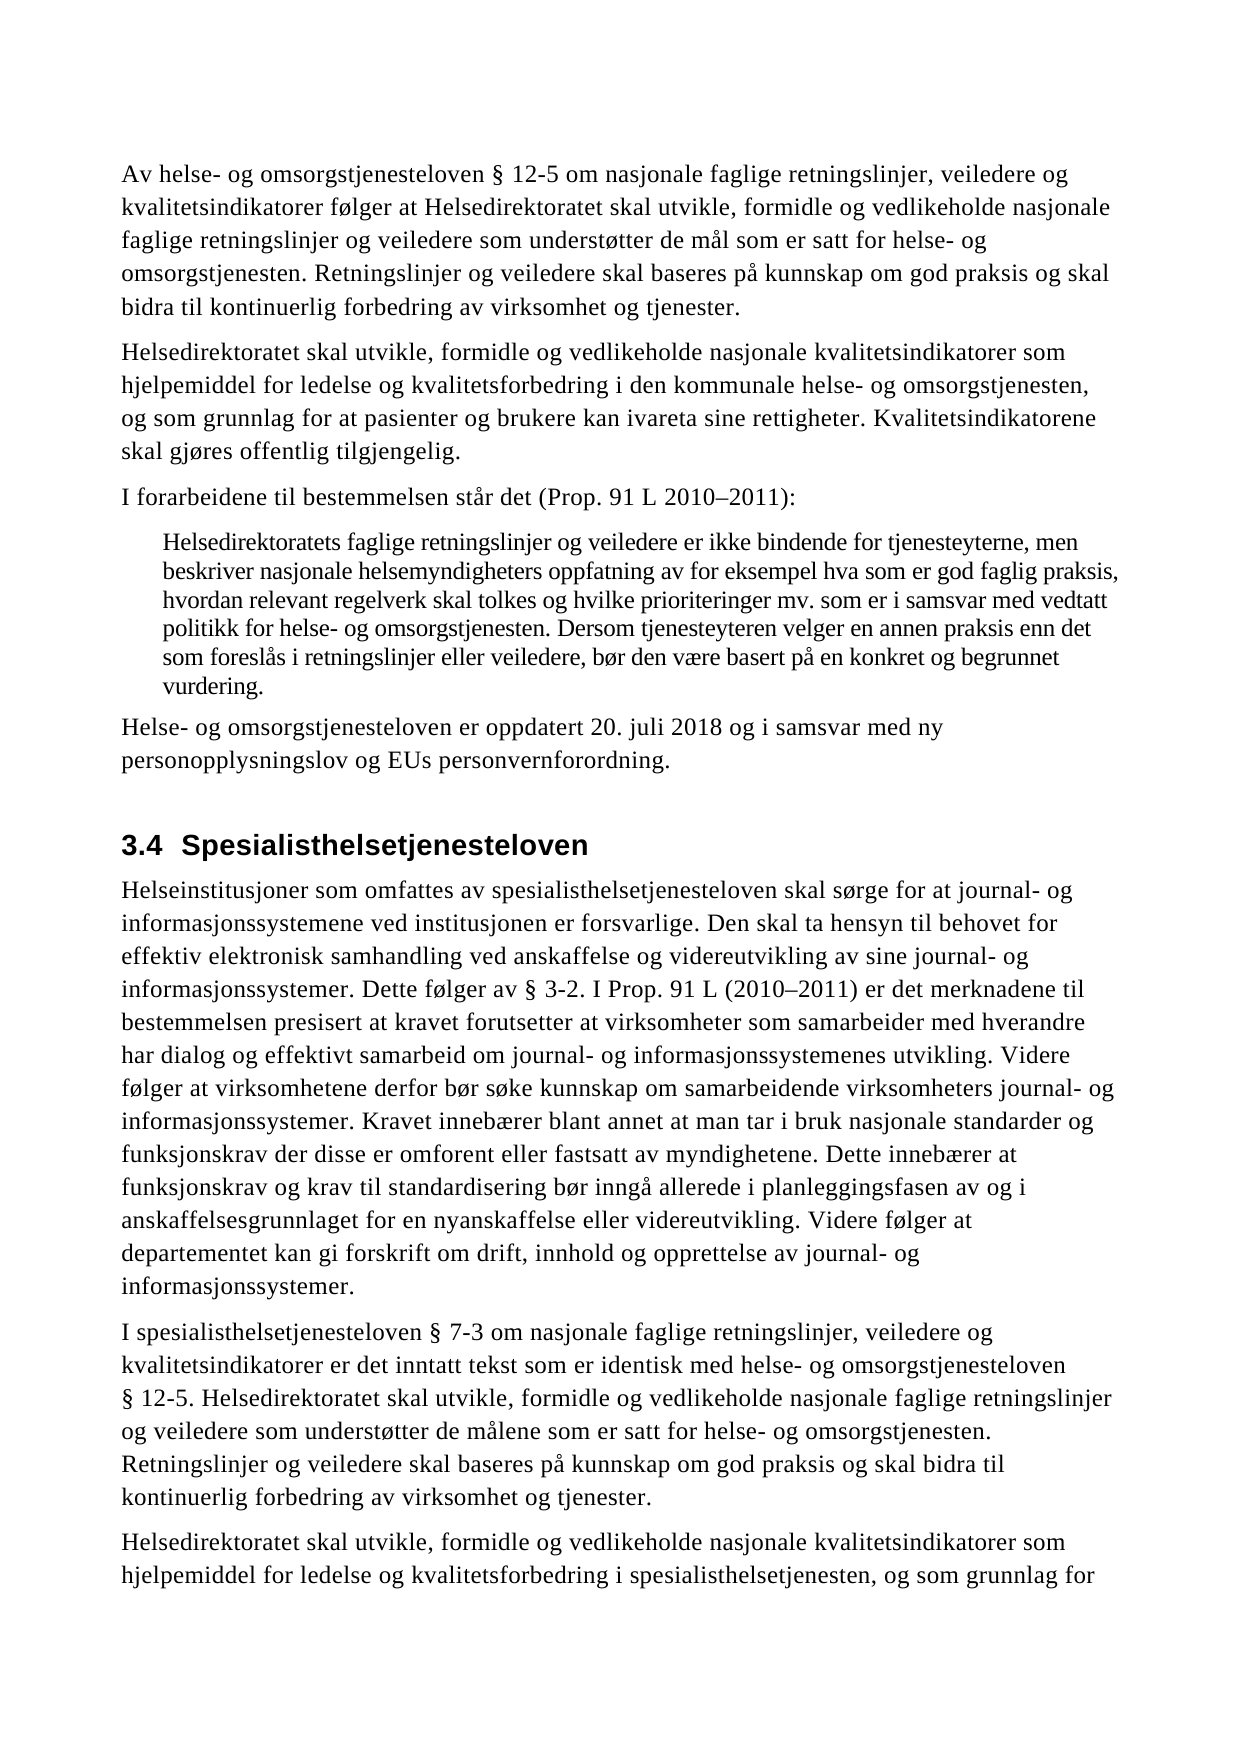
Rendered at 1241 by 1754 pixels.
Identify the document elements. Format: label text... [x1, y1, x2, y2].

text Helsedirektoratets faglige retningslinjer og veiledere er ikke bindende for tjenesteyterne, men beskriver nasjonale helsemyndigheters oppfatning av for eksempel hva som er god faglig praksis, hvordan relevant regelverk skal tolkes og hvilke prioriteringer mv. som er i samsvar med vedtatt politikk for helse- og omsorgstjenesten. Dersom tjenesteyteren velger en annen praksis enn det som foreslås i retningslinjer eller veiledere, bør den være basert på en konkret og begrunnet vurdering. [162, 527, 1119, 700]
text Helseinstitusjoner som omfattes av spesialisthelsetjenesteloven skal sørge for at journal- og informasjonssystemene ved institusjonen er forsvarlige. Den skal ta hensyn til behovet for effektiv elektronisk samhandling ved anskaffelse og videreutvikling av sine journal- og informasjonssystemer. Dette følger av § 3-2. I Prop. 91 L (2010–2011) er det merknadene til bestemmelsen presisert at kravet forutsetter at virksomheter som samarbeider med hverandre har dialog og effektivt samarbeid om journal- og informasjonssystemenes utvikling. Videre følger at virksomhetene derfor bør søke kunnskap om samarbeidende virksomheters journal- og informasjonssystemer. Kravet innebærer blant annet at man tar i bruk nasjonale standarder og funksjonskrav der disse er omforent eller fastsatt av myndighetene. Dette innebærer at funksjonskrav og krav til standardisering bør inngå allerede i planleggingsfasen av og i anskaffelsesgrunnlaget for en nyanskaffelse eller videreutvikling. Videre følger at departementet kan gi forskrift om drift, innhold og opprettelse av journal- og informasjonssystemer. [121, 875, 1119, 1300]
text Helsedirektoratet skal utvikle, formidle og vedlikeholde nasjonale kvalitetsindikatorer som hjelpemiddel for ledelse og kvalitetsforbedring i den kommunale helse- og omsorgstjenesten, og som grunnlag for at pasienter og brukere kan ivareta sine rettigheter. Kvalitetsindikatorene skal gjøres offentlig tilgjengelig. [121, 337, 1119, 465]
text I spesialisthelsetjenesteloven § 7-3 om nasjonale faglige retningslinjer, veiledere og kvalitetsindikatorer er det inntatt tekst som er identisk med helse- og omsorgstjenesteloven § 12-5. Helsedirektoratet skal utvikle, formidle og vedlikeholde nasjonale faglige retningslinjer og veiledere som understøtter de målene som er satt for helse- og omsorgstjenesten. Retningslinjer og veiledere skal baseres på kunnskap om god praksis og skal bidra til kontinuerlig forbedring av virksomhet og tjenester. [121, 1317, 1119, 1511]
text Av helse- og omsorgstjenesteloven § 12-5 om nasjonale faglige retningslinjer, veiledere og kvalitetsindikatorer følger at Helsedirektoratet skal utvikle, formidle og vedlikeholde nasjonale faglige retningslinjer og veiledere som understøtter de mål som er satt for helse- og omsorgstjenesten. Retningslinjer og veiledere skal baseres på kunnskap om god praksis og skal bidra til kontinuerlig forbedring av virksomhet og tjenester. [121, 159, 1119, 320]
text Helse- og omsorgstjenesteloven er oppdatert 20. juli 2018 og i samsvar med ny personopplysningslov og EUs personvernforordning. [121, 712, 1119, 774]
text I forarbeidene til bestemmelsen står det (Prop. 91 L 2010–2011): [121, 482, 1119, 510]
subtitle Spesialisthelsetjenesteloven [121, 828, 1119, 862]
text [121, 1527, 1119, 1589]
